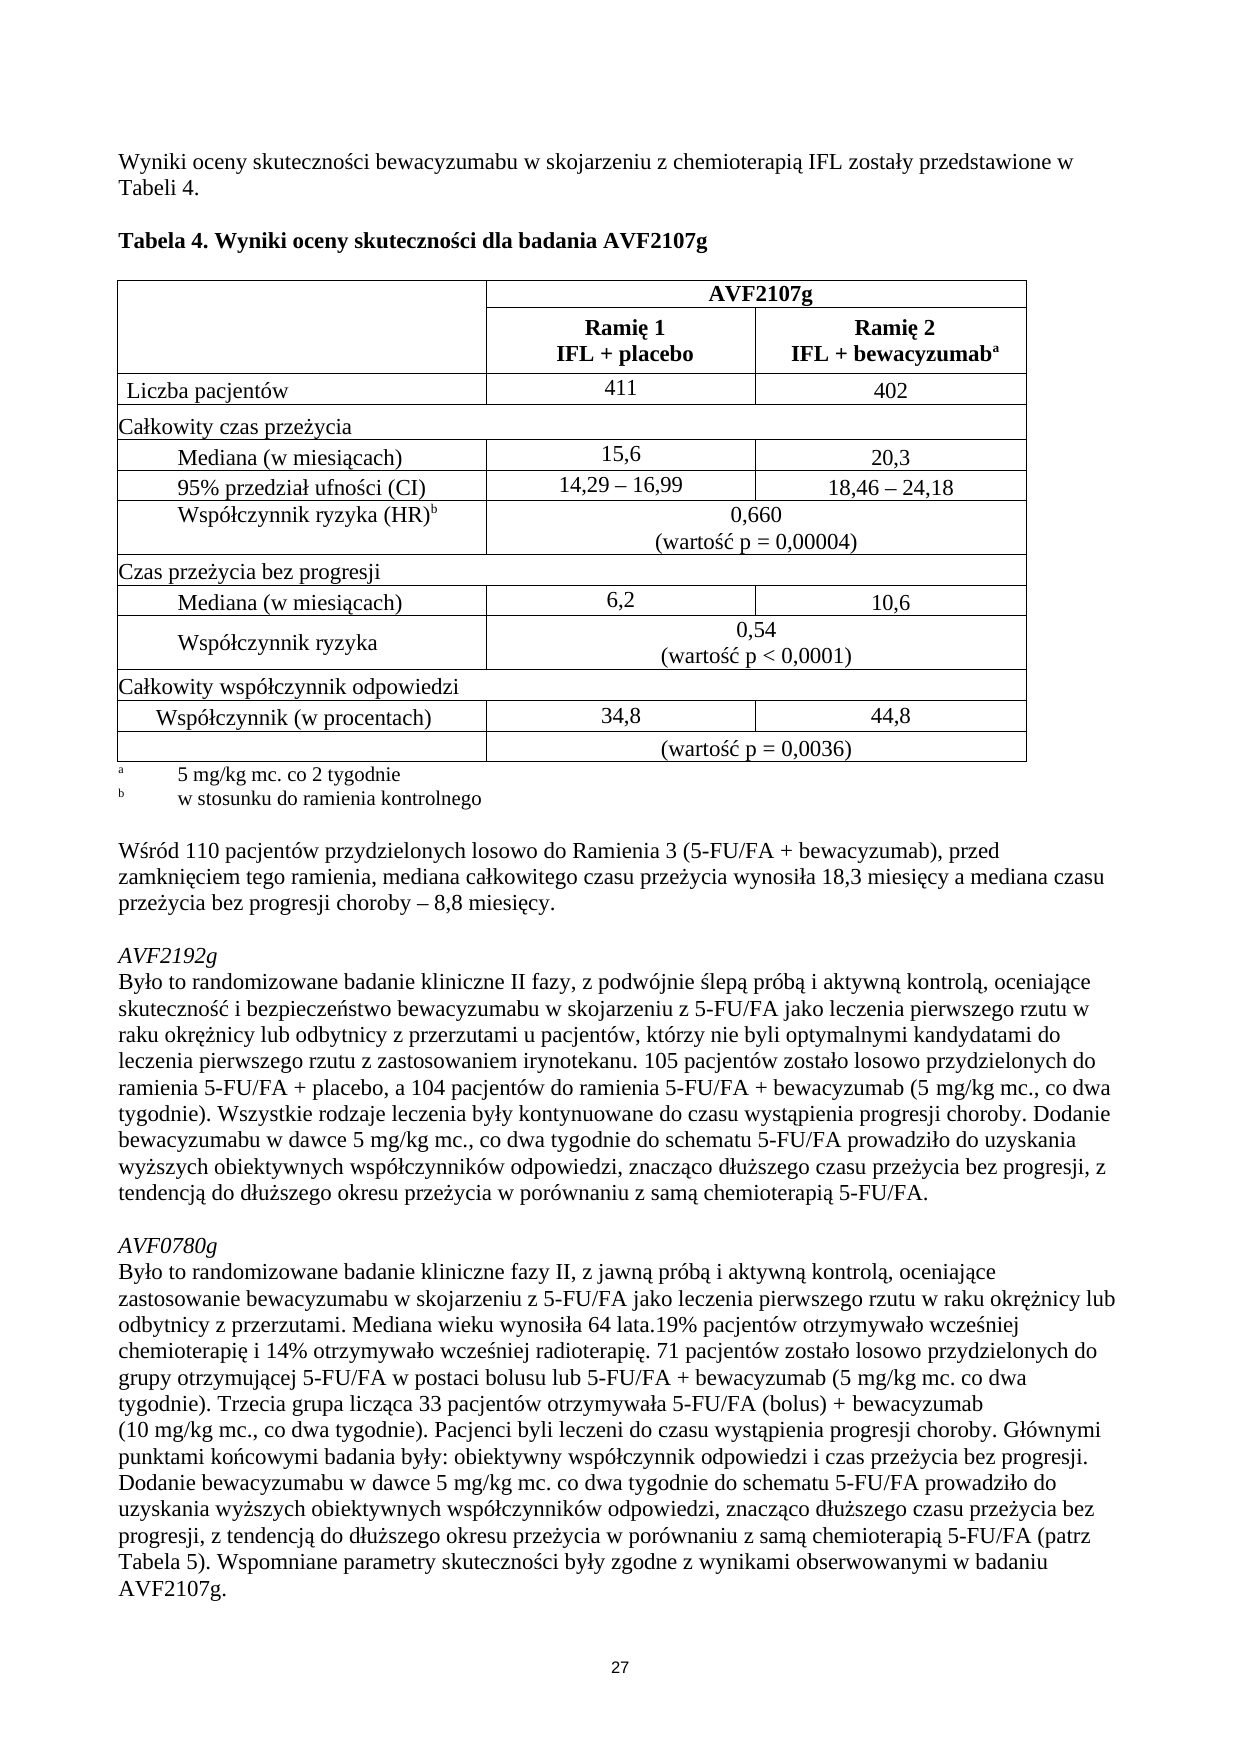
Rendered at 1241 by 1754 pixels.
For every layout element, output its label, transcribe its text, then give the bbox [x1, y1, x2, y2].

table_cell Współczynnik ryzyka (HR)b [118, 501, 486, 554]
text AVF2192g [118, 942, 1122, 968]
table_cell Współczynnik ryzyka [118, 616, 486, 669]
table_cell 34,8 [487, 701, 755, 731]
table_cell 10,6 [756, 586, 1026, 615]
text Wśród 110 pacjentów przydzielonych losowo do Ramienia 3 (5-FU/FA + bewacyzumab), przed zamknięciem tego ramienia, mediana całkowitego czasu przeżycia wynosiła 18,3 miesięcy a mediana czasu przeżycia bez progresji choroby – 8,8 miesięcy. [118, 837, 1122, 916]
table_cell Ramię 2 IFL + bewacyzumaba [756, 308, 1026, 373]
table_cell Mediana (w miesiącach) [118, 440, 486, 470]
list w stosunku do ramienia kontrolnego [118, 786, 1122, 810]
table_cell 15,6 [487, 440, 755, 470]
list 5 mg/kg mc. co 2 tygodnie [118, 762, 1122, 786]
table_cell 44,8 [756, 701, 1026, 731]
table_cell (wartość p = 0,0036) [487, 732, 1026, 761]
text Tabela 4. Wyniki oceny skuteczności dla badania AVF2107g [118, 227, 1122, 253]
table_cell 0,660 (wartość p = 0,00004) [487, 501, 1026, 554]
table_cell Mediana (w miesiącach) [118, 586, 486, 615]
table_cell Współczynnik (w procentach) [118, 701, 486, 731]
text AVF0780g [118, 1232, 1122, 1258]
table_cell Liczba pacjentów [118, 374, 486, 404]
table_header AVF2107g [487, 281, 1026, 307]
table_cell 20,3 [756, 440, 1026, 470]
table_cell Całkowity współczynnik odpowiedzi [118, 670, 1026, 700]
text Wyniki oceny skuteczności bewacyzumabu w skojarzeniu z chemioterapią IFL zostały przedstawione w Tabeli 4. [118, 148, 1122, 200]
table_cell 18,46 – 24,18 [756, 471, 1026, 500]
text Było to randomizowane badanie kliniczne fazy II, z jawną próbą i aktywną kontrolą, oceniające zastosowanie bewacyzumabu w skojarzeniu z 5-FU/FA jako leczenia pierwszego rzutu w raku okrężnicy lub odbytnicy z przerzutami. Mediana wieku wynosiła 64 lata.19% pacjentów otrzymywało wcześniej chemioterapię i 14% otrzymywało wcześniej radioterapię. 71 pacjentów zostało losowo przydzielonych do grupy otrzymującej 5-FU/FA w postaci bolusu lub 5-FU/FA + bewacyzumab (5 mg/kg mc. co dwa tygodnie). Trzecia grupa licząca 33 pacjentów otrzymywała 5-FU/FA (bolus) + bewacyzumab (10 mg/kg mc., co dwa tygodnie). Pacjenci byli leczeni do czasu wystąpienia progresji choroby. Głównymi punktami końcowymi badania były: obiektywny współczynnik odpowiedzi i czas przeżycia bez progresji. Dodanie bewacyzumabu w dawce 5 mg/kg mc. co dwa tygodnie do schematu 5-FU/FA prowadziło do uzyskania wyższych obiektywnych współczynników odpowiedzi, znacząco dłuższego czasu przeżycia bez progresji, z tendencją do dłuższego okresu przeżycia w porównaniu z samą chemioterapią 5-FU/FA (patrz Tabela 5). Wspomniane parametry skuteczności były zgodne z wynikami obserwowanymi w badaniu AVF2107g. [118, 1258, 1122, 1601]
table_cell Ramię 1 IFL + placebo [487, 308, 755, 373]
table_cell 402 [756, 374, 1026, 404]
text Było to randomizowane badanie kliniczne II fazy, z podwójnie ślepą próbą i aktywną kontrolą, oceniające skuteczność i bezpieczeństwo bewacyzumabu w skojarzeniu z 5-FU/FA jako leczenia pierwszego rzutu w raku okrężnicy lub odbytnicy z przerzutami u pacjentów, którzy nie byli optymalnymi kandydatami do leczenia pierwszego rzutu z zastosowaniem irynotekanu. 105 pacjentów zostało losowo przydzielonych do ramienia 5-FU/FA + placebo, a 104 pacjentów do ramienia 5-FU/FA + bewacyzumab (5 mg/kg mc., co dwa tygodnie). Wszystkie rodzaje leczenia były kontynuowane do czasu wystąpienia progresji choroby. Dodanie bewacyzumabu w dawce 5 mg/kg mc., co dwa tygodnie do schematu 5-FU/FA prowadziło do uzyskania wyższych obiektywnych współczynników odpowiedzi, znacząco dłuższego czasu przeżycia bez progresji, z tendencją do dłuższego okresu przeżycia w porównaniu z samą chemioterapią 5-FU/FA. [118, 968, 1122, 1206]
table_cell 0,54 (wartość p < 0,0001) [487, 616, 1026, 669]
table_cell 411 [487, 374, 755, 404]
table_cell Czas przeżycia bez progresji [118, 555, 1026, 585]
table_cell 6,2 [487, 586, 755, 615]
table_cell 14,29 – 16,99 [487, 471, 755, 500]
table_cell Całkowity czas przeżycia [118, 405, 1026, 439]
table_cell 95% przedział ufności (CI) [118, 471, 486, 500]
table_header [118, 281, 486, 373]
table_cell [118, 732, 486, 761]
